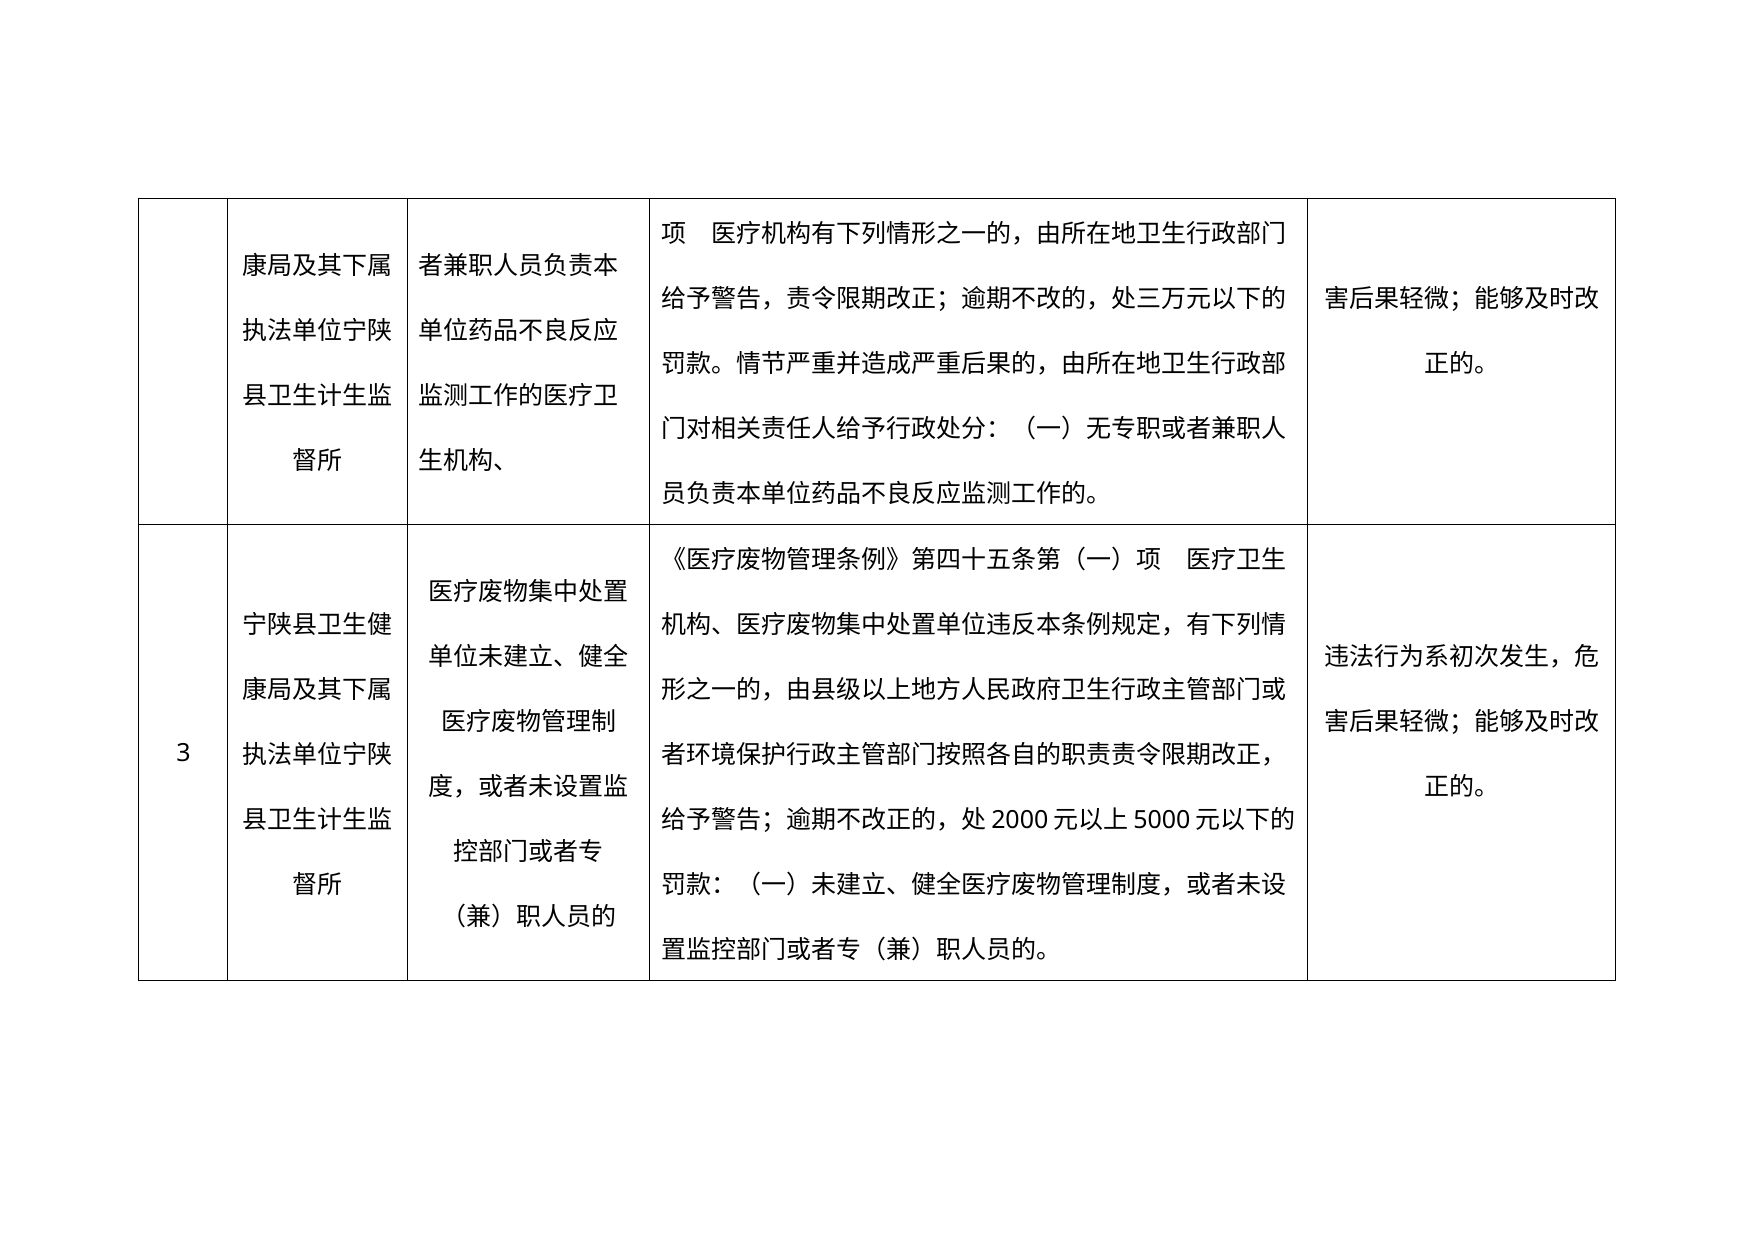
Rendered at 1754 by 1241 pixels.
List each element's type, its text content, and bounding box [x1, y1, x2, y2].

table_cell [1308, 199, 1615, 524]
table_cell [650, 199, 1307, 524]
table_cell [228, 525, 407, 980]
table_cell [1308, 525, 1615, 980]
table_cell 医疗废物集中处置单位未建立、健全医疗废物管理制度，或者未设置监控部门或者专（兼）职人员的 [408, 525, 649, 980]
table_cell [408, 199, 649, 524]
table_cell 《医疗废物管理条例》第四十五条第（一）项 医疗卫生机构、医疗废物集中处置单位违反本条例规定，有下列情形之一的，由县级以上地方人民政府卫生行政主管部门或者环境保护行政主管部门按照各自的职责责令限期改正，给予警告；逾期不改正的，处2000元以上5000元以下的罚款：（一）未建立、健全医疗废物管理制度，或者未设置监控部门或者专（兼）职人员的。 [650, 525, 1307, 980]
table_cell 2 [139, 199, 227, 524]
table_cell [228, 199, 407, 524]
table_cell 3 [139, 525, 227, 980]
